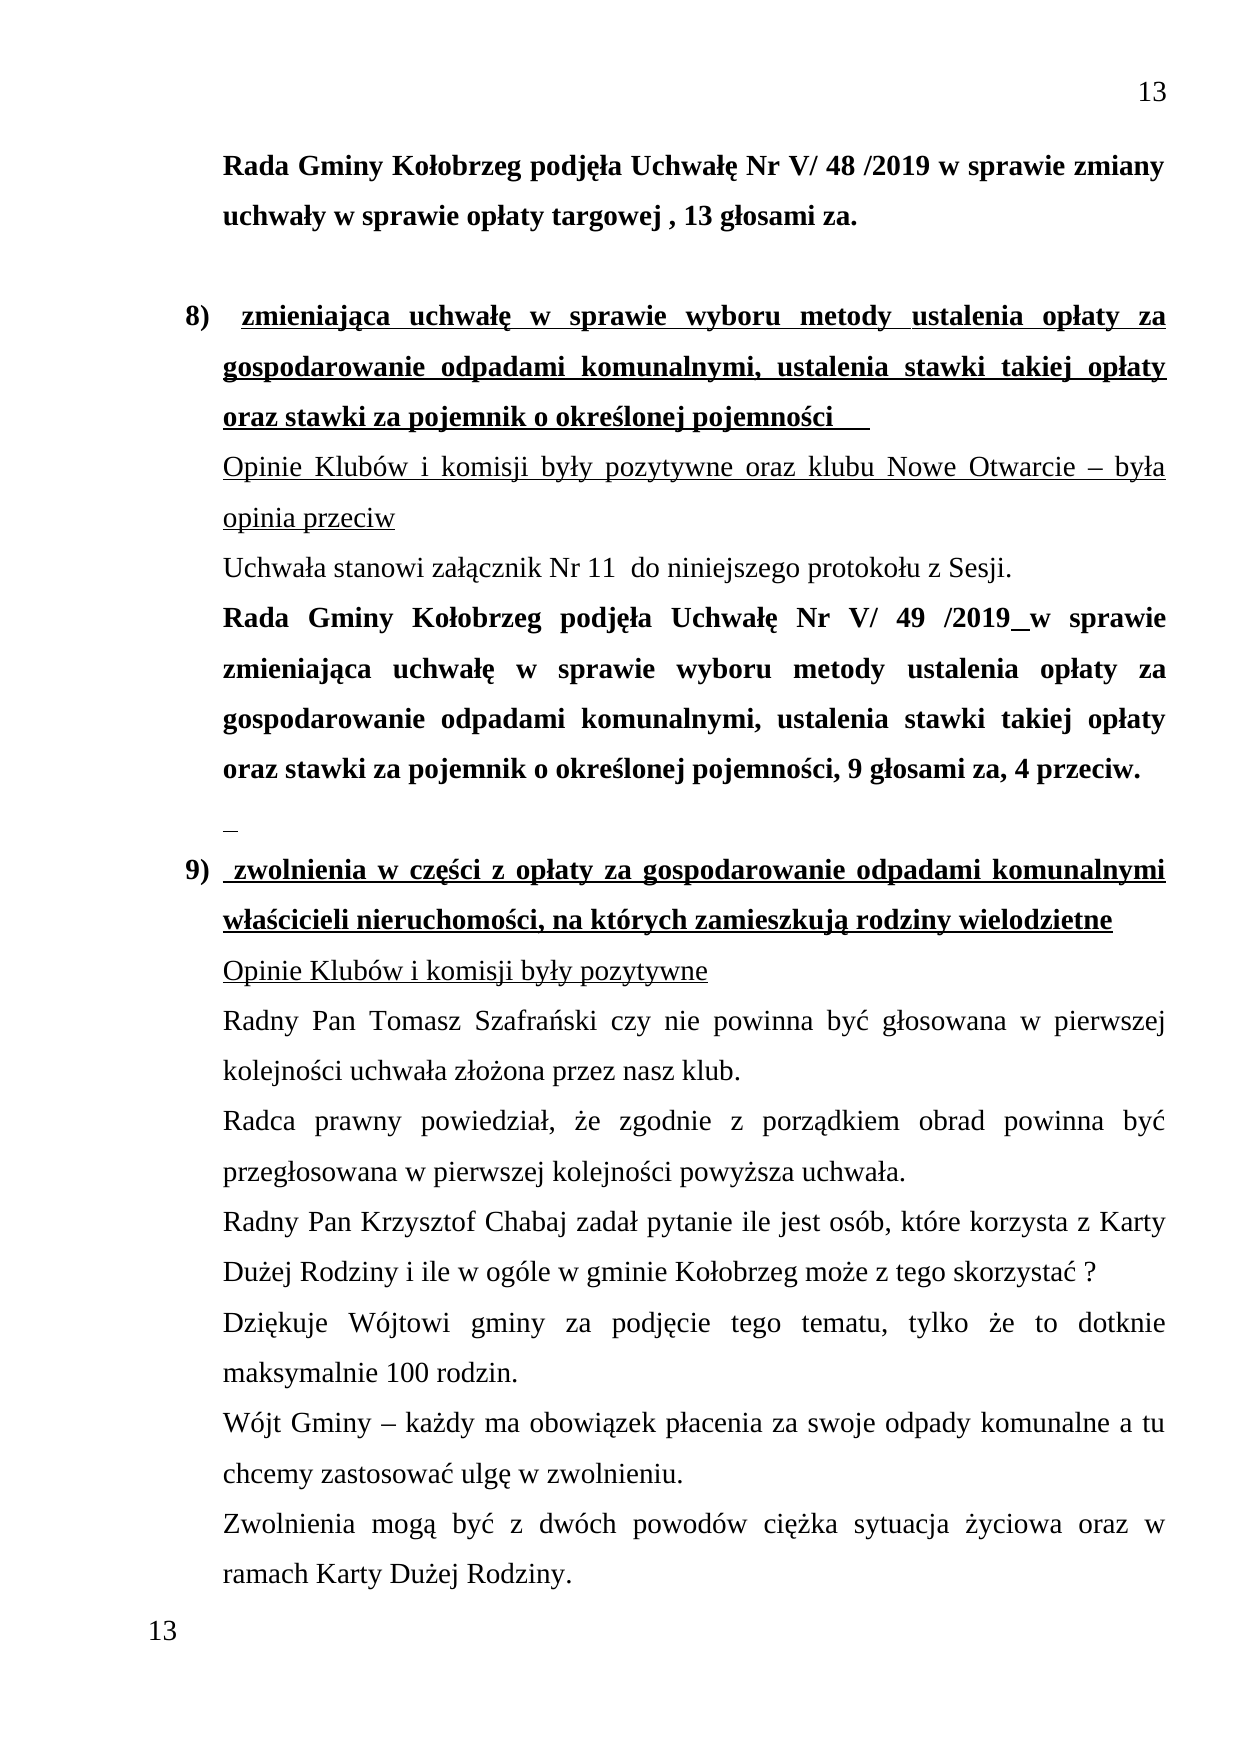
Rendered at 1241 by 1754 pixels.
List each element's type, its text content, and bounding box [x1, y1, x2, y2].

list Rada Gminy Kołobrzeg podjęła Uchwałę Nr V/ 49 /2019 w sprawie zmieniająca uchwałę w sprawie wyboru metody ustalenia opłaty za gospodarowanie odpadami komunalnymi, ustalenia stawki takiej opłaty oraz stawki za pojemnik o określonej pojemności, 9 głosami za, 4 przeciw. [223, 600, 1166, 785]
list Opinie Klubów i komisji były pozytywne oraz klubu Nowe Otwarcie – była opinia przeciw [223, 480, 1166, 533]
list Opinie Klubów i komisji były pozytywne [223, 953, 1166, 986]
list zwolnienia w części z opłaty za gospodarowanie odpadami komunalnymi właścicieli nieruchomości, na których zamieszkują rodziny wielodzietne [185, 852, 1166, 936]
list Radca prawny powiedział, że zgodnie z porządkiem obrad powinna być przegłosowana w pierwszej kolejności powyższa uchwała. [223, 1103, 1166, 1187]
list Rada Gminy Kołobrzeg podjęła Uchwałę Nr V/ 48 /2019 w sprawie zmiany uchwały w sprawie opłaty targowej , 13 głosami za. [223, 148, 1166, 231]
list Wójt Gminy – każdy ma obowiązek płacenia za swoje odpady komunalne a tu chcemy zastosować ulgę w zwolnieniu. [223, 1405, 1166, 1489]
list Opinie Klubów i komisji były pozytywne oraz klubu Nowe Otwarcie – była opinia przeciw [223, 449, 1166, 479]
list Zwolnienia mogą być z dwóch powodów ciężka sytuacja życiowa oraz w ramach Karty Dużej Rodziny. [223, 1506, 1166, 1590]
list Uchwała stanowi załącznik Nr 11 do niniejszego protokołu z Sesji. [223, 550, 1166, 584]
list Radny Pan Tomasz Szafrański czy nie powinna być głosowana w pierwszej kolejności uchwała złożona przez nasz klub. [223, 1003, 1166, 1087]
list zmieniająca uchwałę w sprawie wyboru metody ustalenia opłaty za gospodarowanie odpadami komunalnymi, ustalenia stawki takiej opłaty oraz stawki za pojemnik o określonej pojemności [185, 298, 1166, 433]
list Dziękuje Wójtowi gminy za podjęcie tego tematu, tylko że to dotknie maksymalnie 100 rodzin. [223, 1305, 1166, 1389]
list Radny Pan Krzysztof Chabaj zadał pytanie ile jest osób, które korzysta z Karty Dużej Rodziny i ile w ogóle w gminie Kołobrzeg może z tego skorzystać ? [223, 1204, 1166, 1288]
